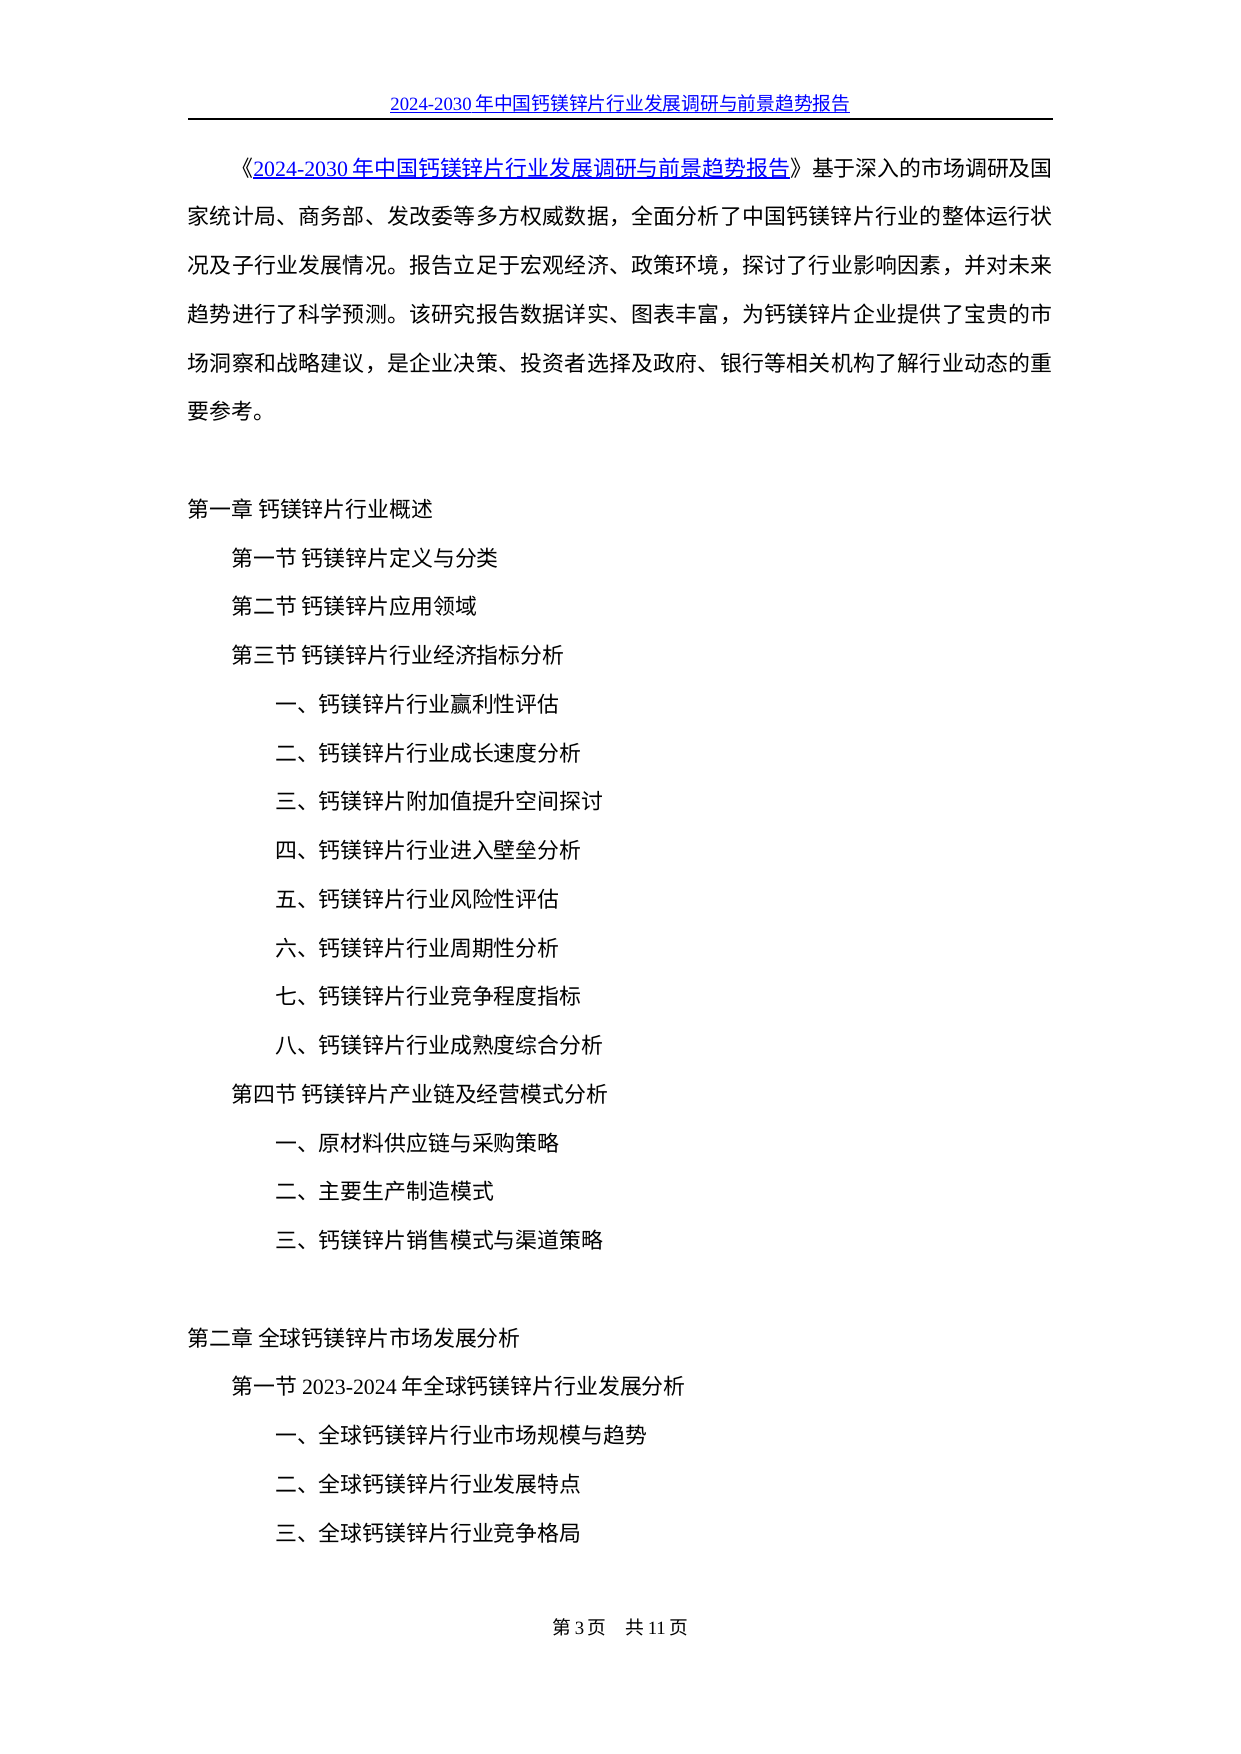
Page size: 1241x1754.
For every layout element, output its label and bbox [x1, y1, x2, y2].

text [187, 150, 1053, 1548]
